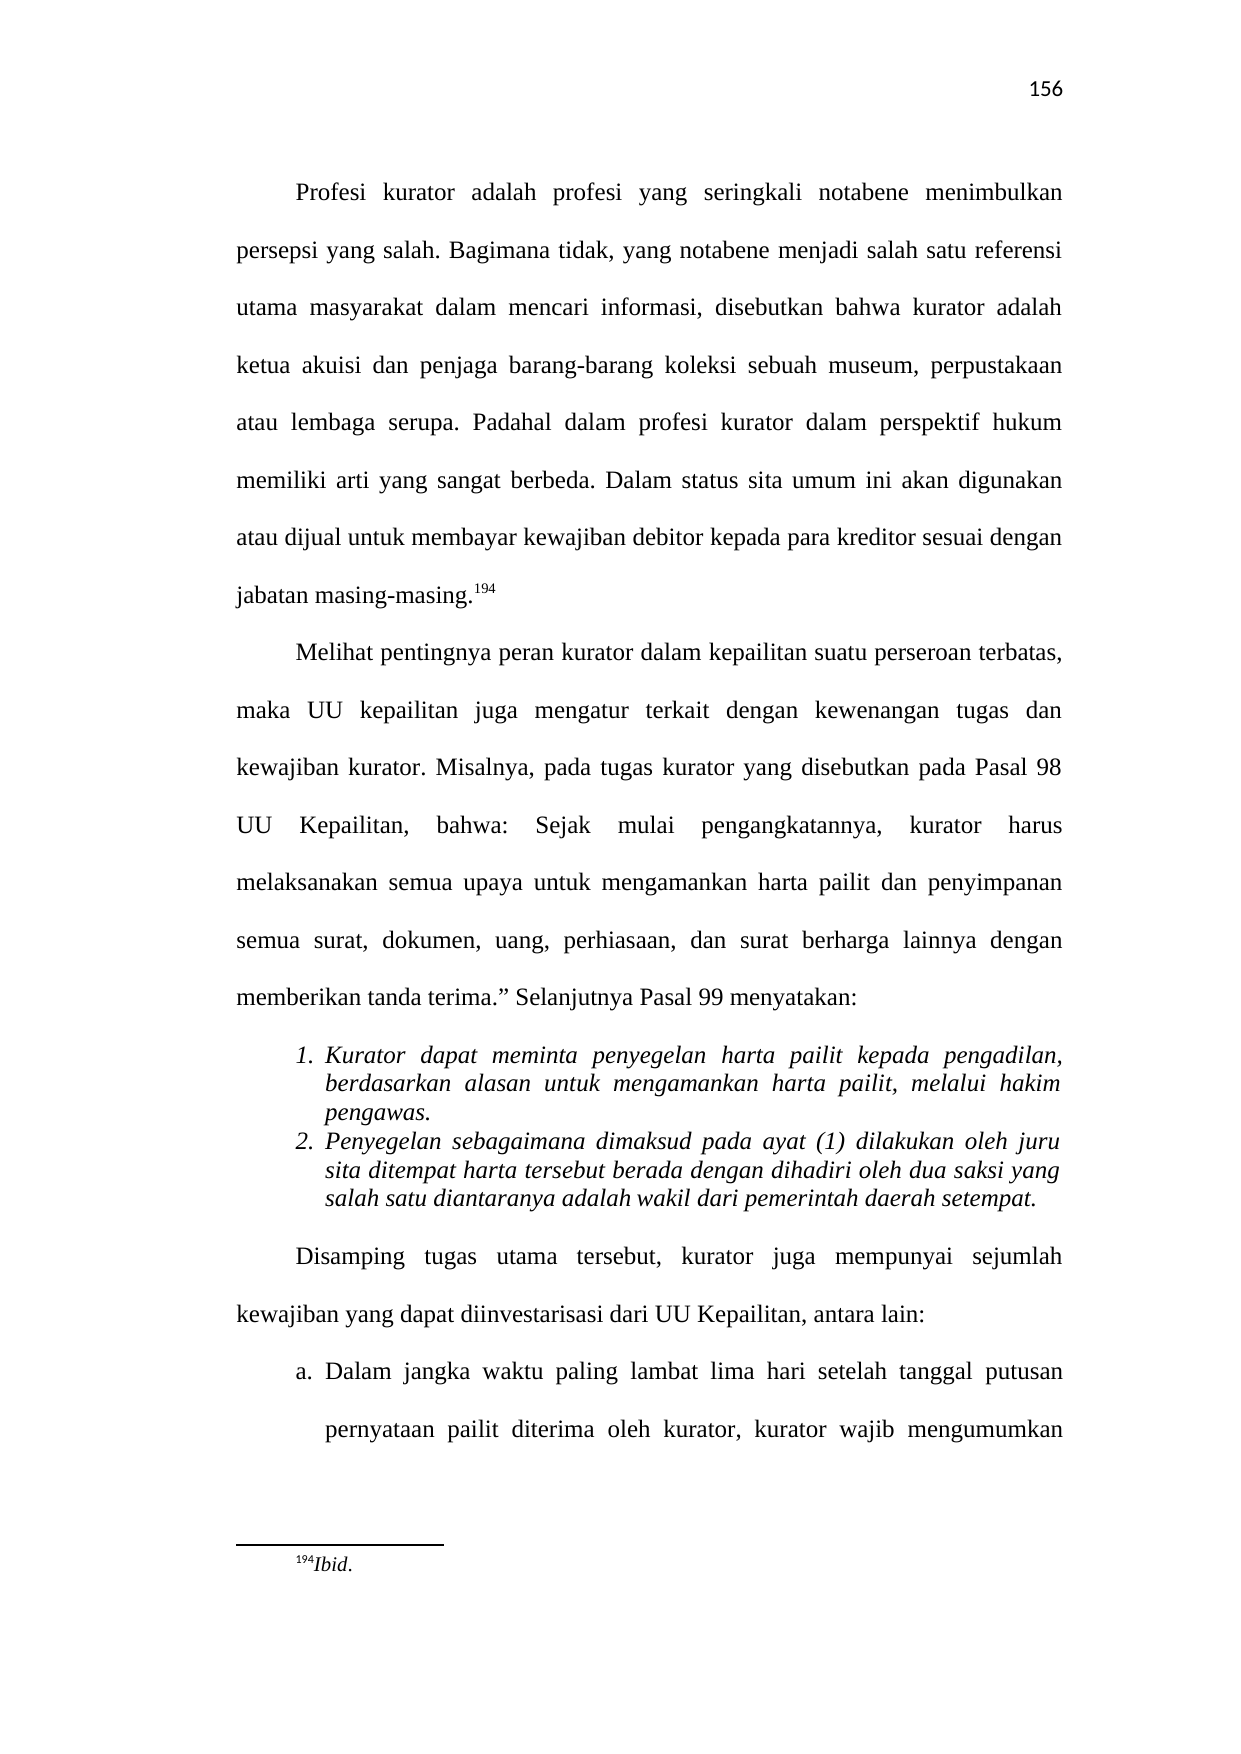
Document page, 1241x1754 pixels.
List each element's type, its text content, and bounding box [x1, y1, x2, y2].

list Kurator dapat meminta penyegelan harta pailit kepada pengadilan, berdasarkan alasan untuk mengamankan harta pailit, melalui hakim pengawas. [295, 1040, 1063, 1126]
text Melihat pentingnya peran kurator dalam kepailitan suatu perseroan terbatas, maka UU kepailitan juga mengatur terkait dengan kewenangan tugas dan kewajiban kurator. Misalnya, pada tugas kurator yang disebutkan pada Pasal 98 UU Kepailitan, bahwa: Sejak mulai pengangkatannya, kurator harus melaksanakan semua upaya untuk mengamankan harta pailit dan penyimpanan semua surat, dokumen, uang, perhiasaan, dan surat berharga lainnya dengan memberikan tanda terima.” Selanjutnya Pasal 99 menyatakan: [236, 637, 1063, 1011]
list Penyegelan sebagaimana dimaksud pada ayat (1) dilakukan oleh juru sita ditempat harta tersebut berada dengan dihadiri oleh dua saksi yang salah satu diantaranya adalah wakil dari pemerintah daerah setempat. [295, 1126, 1063, 1212]
text Disamping tugas utama tersebut, kurator juga mempunyai sejumlah kewajiban yang dapat diinvestarisasi dari UU Kepailitan, antara lain: [236, 1241, 1063, 1327]
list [295, 1356, 1063, 1442]
text Profesi kurator adalah profesi yang seringkali notabene menimbulkan persepsi yang salah. Bagimana tidak, yang notabene menjadi salah satu referensi utama masyarakat dalam mencari informasi, disebutkan bahwa kurator adalah ketua akuisi dan penjaga barang-barang koleksi sebuah museum, perpustakaan atau lembaga serupa. Padahal dalam profesi kurator dalam perspektif hukum memiliki arti yang sangat berbeda. Dalam status sita umum ini akan digunakan atau dijual untuk membayar kewajiban debitor kepada para kreditor sesuai dengan jabatan masing-masing. [236, 177, 1063, 608]
